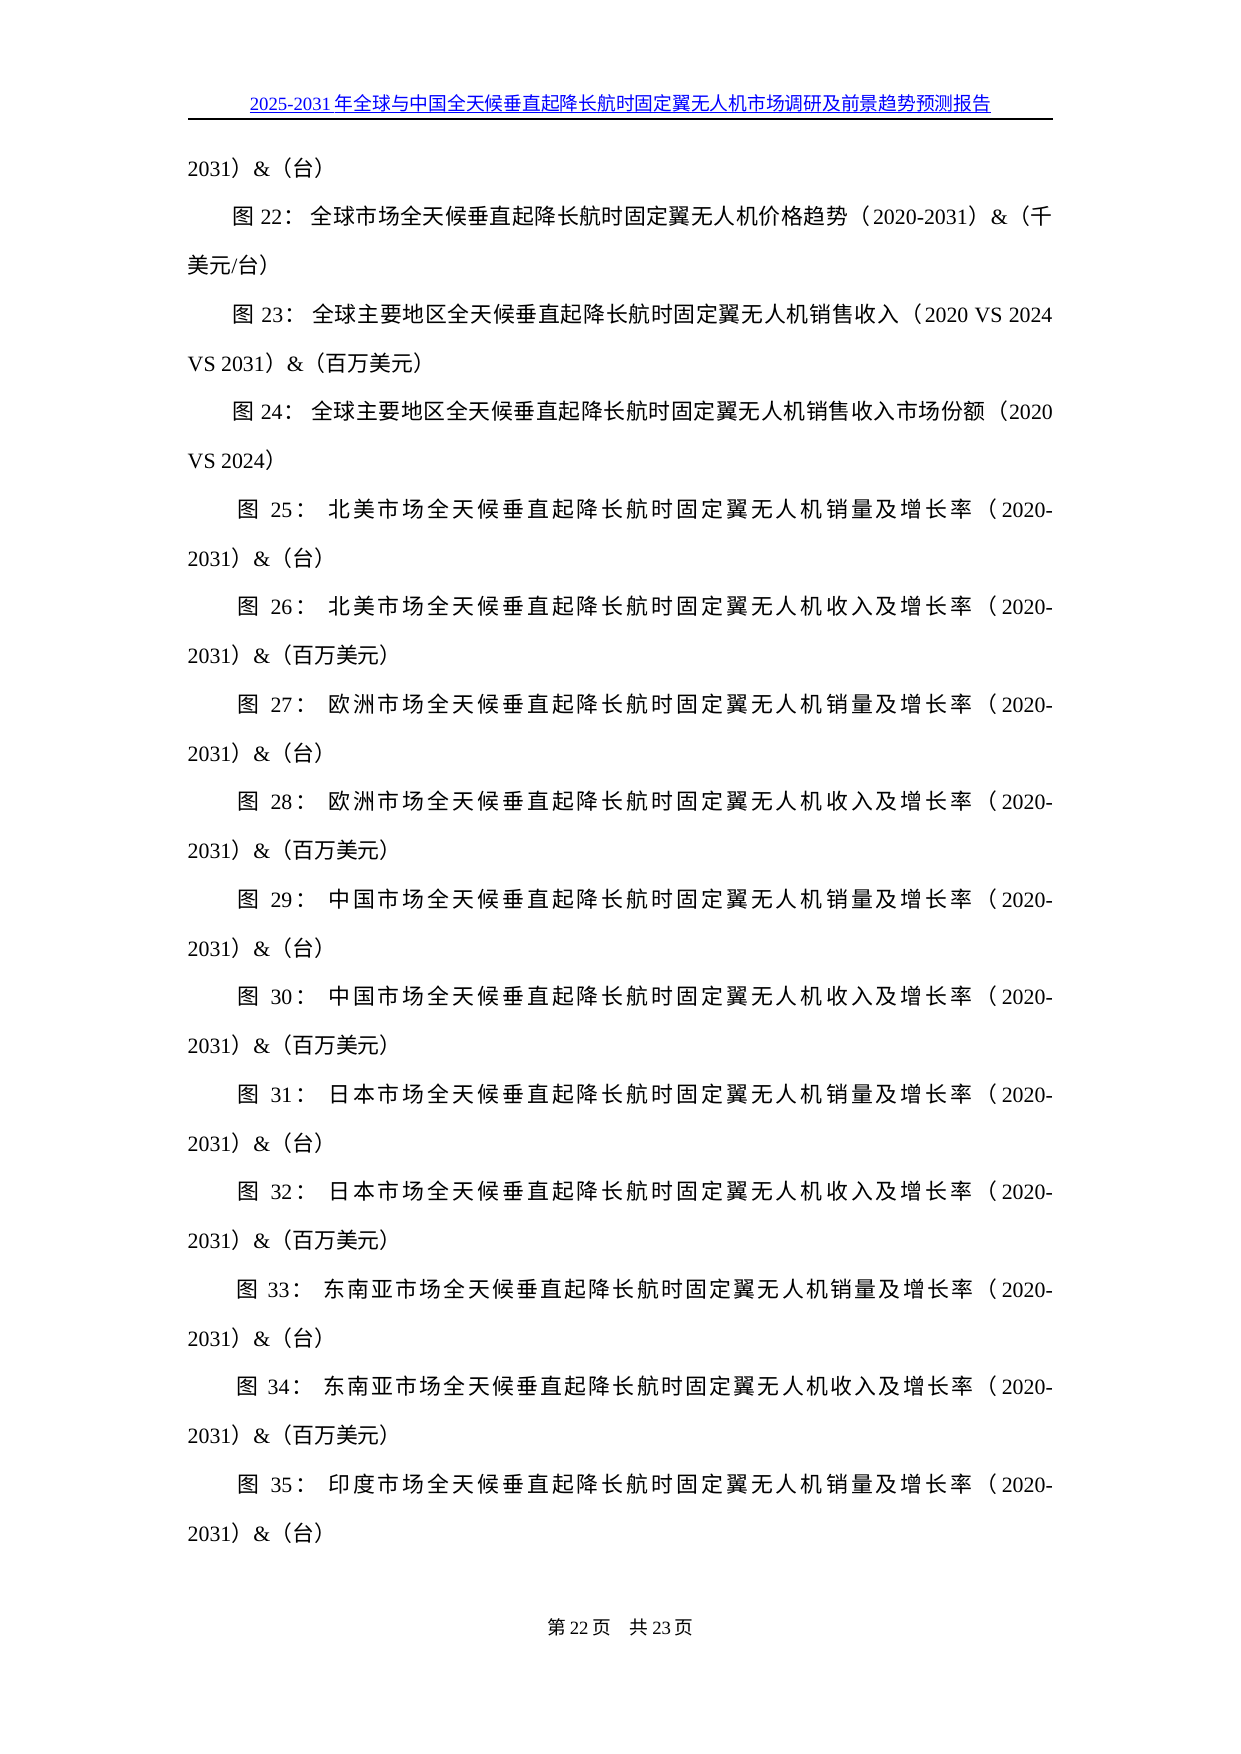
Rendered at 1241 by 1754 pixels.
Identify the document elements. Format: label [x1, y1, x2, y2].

text [187, 150, 1053, 1548]
